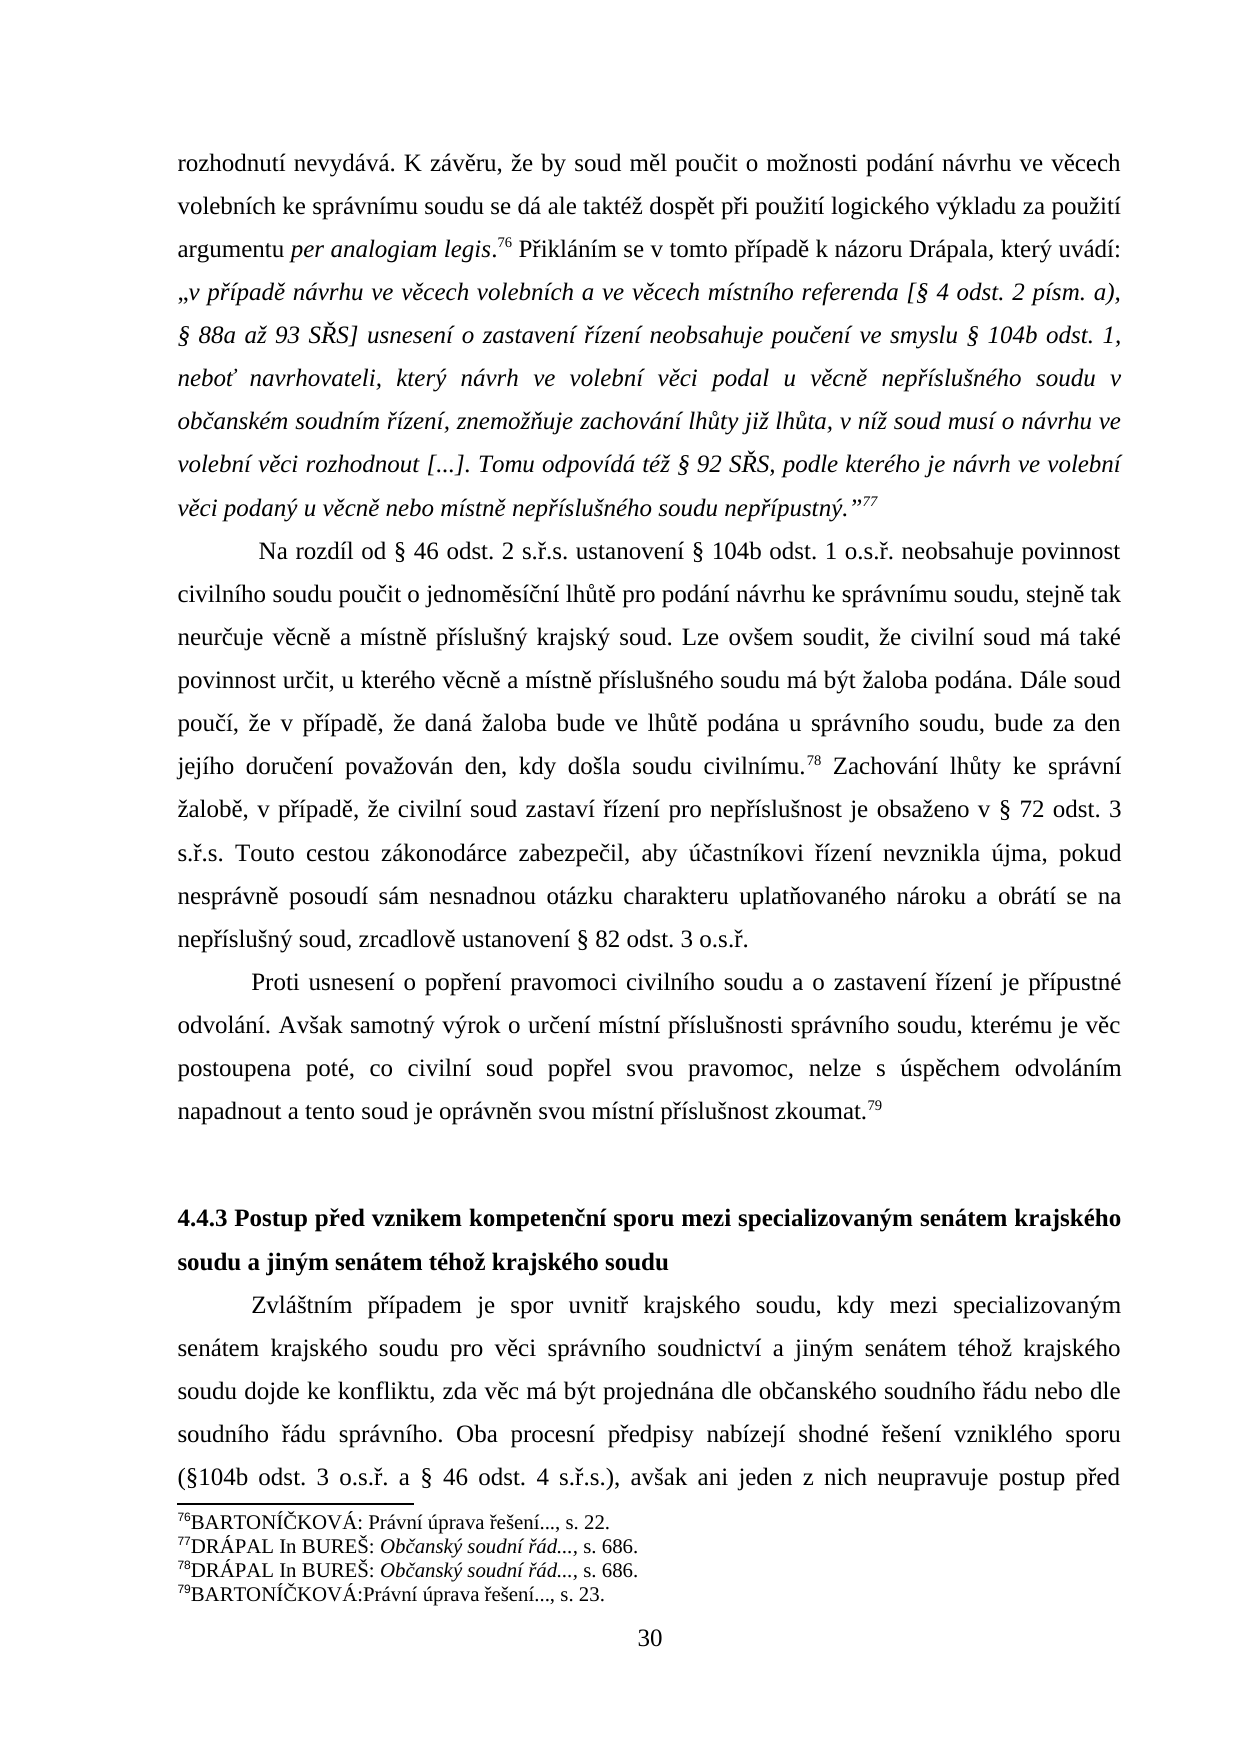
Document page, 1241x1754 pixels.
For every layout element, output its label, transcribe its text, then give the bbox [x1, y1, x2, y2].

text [177, 148, 1122, 521]
text Proti usnesení o popření pravomoci civilního soudu a o zastavení řízení je přípustné odvolání. Avšak samotný výrok o určení místní příslušnosti správního soudu, kterému je věc postoupena poté, co civilní soud popřel svou pravomoc, nelze s úspěchem odvoláním napadnout a tento soud je oprávněn svou místní příslušnost zkoumat. [177, 967, 1122, 1125]
subtitle 4.4.3 Postup před vznikem kompetenční sporu mezi specializovaným senátem krajského soudu a jiným senátem téhož krajského soudu [177, 1203, 1122, 1275]
text Na rozdíl od § 46 odst. 2 s.ř.s. ustanovení § 104b odst. 1 o.s.ř. neobsahuje povinnost civilního soudu poučit o jednoměsíční lhůtě pro podání návrhu ke správnímu soudu, stejně tak neurčuje věcně a místně příslušný krajský soud. Lze ovšem soudit, že civilní soud má také povinnost určit, u kterého věcně a místně příslušného soudu má být žaloba podána. Dále soud poučí, že v případě, že daná žaloba bude ve lhůtě podána u správního soudu, bude za den jejího doručení považován den, kdy došla soudu civilnímu. Zachování lhůty ke správní žalobě, v případě, že civilní soud zastaví řízení pro nepříslušnost je obsaženo v § 72 odst. 3 s.ř.s. Touto cestou zákonodárce zabezpečil, aby účastníkovi řízení nevznikla újma, pokud nesprávně posoudí sám nesnadnou otázku charakteru uplatňovaného nároku a obrátí se na nepříslušný soud, zrcadlově ustanovení § 82 odst. 3 o.s.ř. [177, 536, 1122, 953]
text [177, 1290, 1122, 1491]
